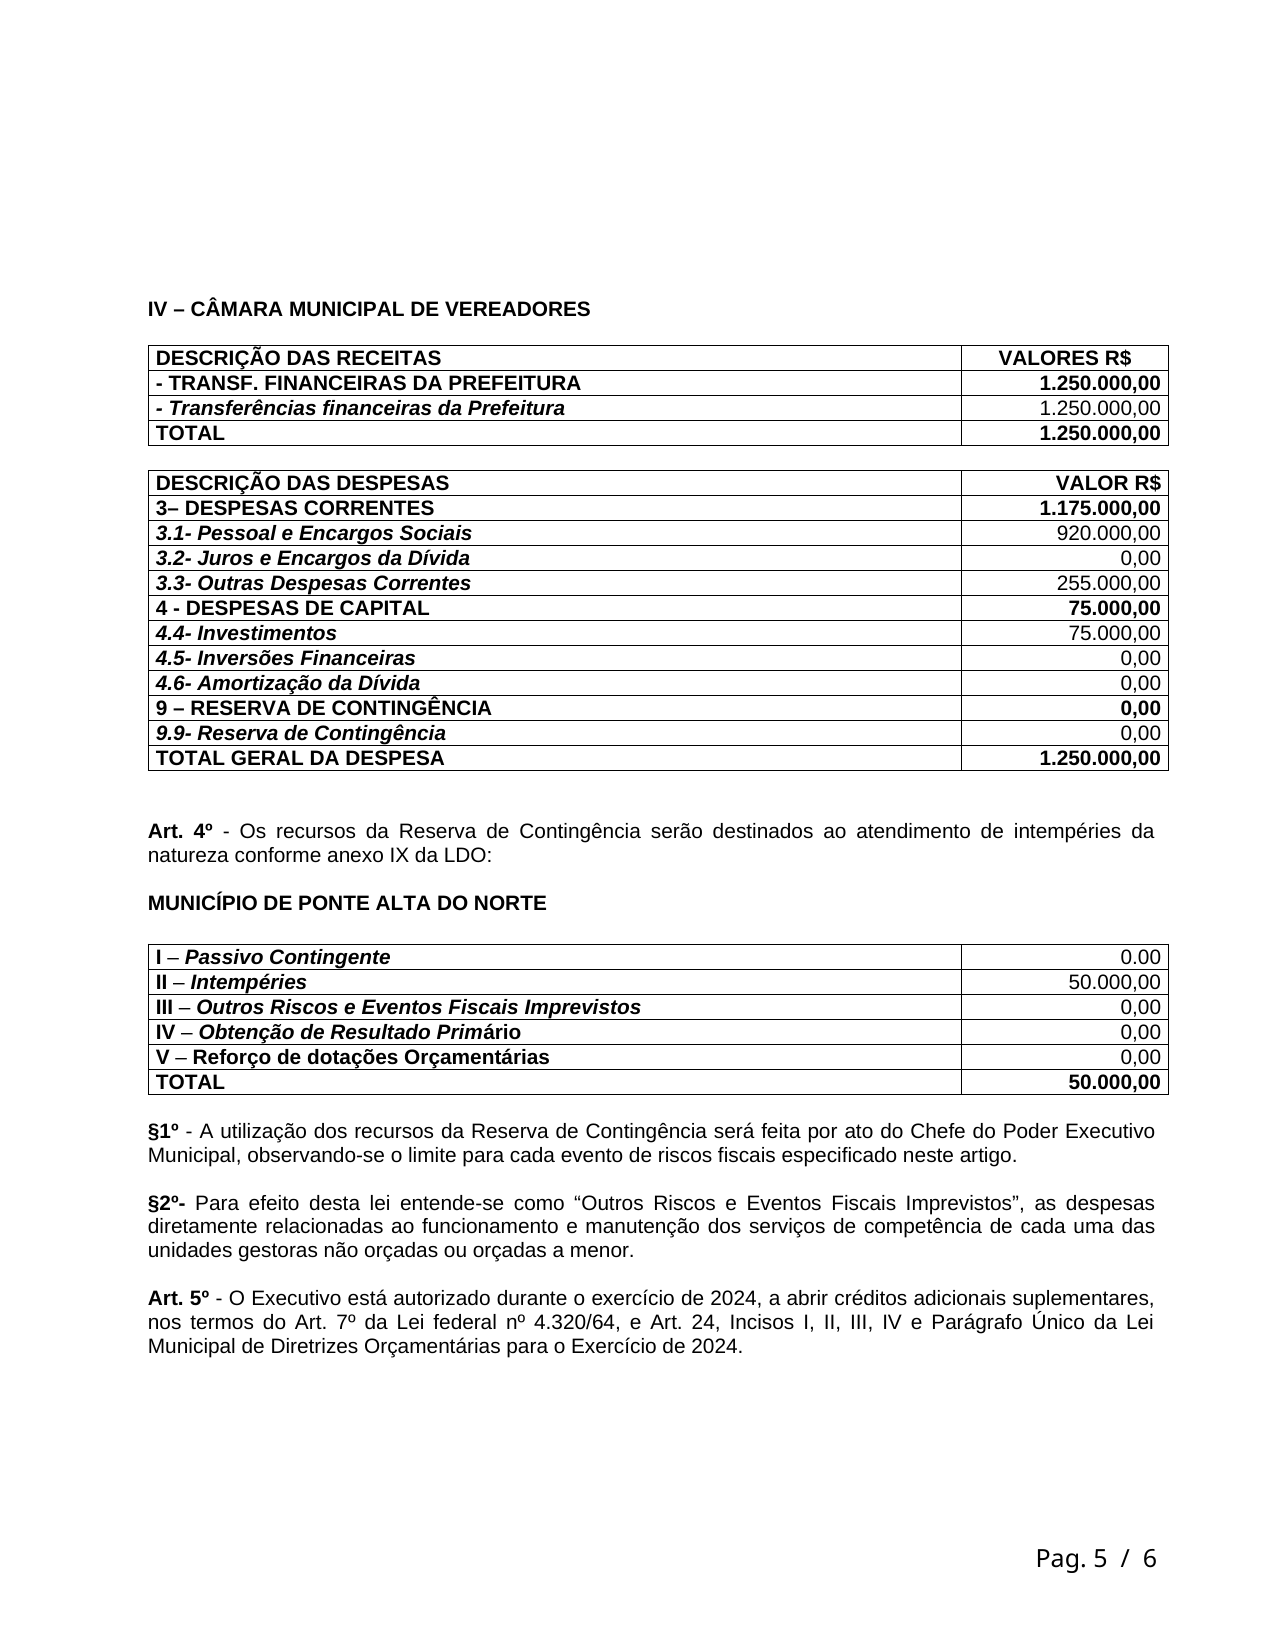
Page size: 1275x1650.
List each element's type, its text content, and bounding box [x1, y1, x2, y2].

table_cell - Transferências financeiras da Prefeitura [149, 396, 961, 420]
table_cell 75.000,00 [962, 621, 1168, 645]
table_cell 3.2- Juros e Encargos da Dívida [149, 546, 961, 570]
table_cell 920.000,00 [962, 521, 1168, 545]
table_cell - TRANSF. FINANCEIRAS DA PREFEITURA [149, 371, 961, 395]
table_cell 1.250.000,00 [962, 421, 1168, 445]
table_cell 0,00 [962, 546, 1168, 570]
table_cell 1.175.000,00 [962, 496, 1168, 520]
table_cell 3– DESPESAS CORRENTES [149, 496, 961, 520]
table_cell V – Reforço de dotações Orçamentárias [149, 1045, 961, 1068]
table_cell 50.000,00 [962, 1070, 1168, 1093]
table_cell 0,00 [962, 646, 1168, 670]
table_cell 0,00 [962, 1020, 1168, 1043]
table_header 0.00 [962, 945, 1168, 968]
table_cell 4.6- Amortização da Dívida [149, 671, 961, 695]
text Art. 4º - Os recursos da Reserva de Contingência serão destinados ao atendimento de intempéries da natureza conforme anexo IX da LDO: [148, 819, 1157, 867]
table_cell III – Outros Riscos e Eventos Fiscais Imprevistos [149, 995, 961, 1018]
table_cell TOTAL [149, 1070, 961, 1093]
table_cell 4.5- Inversões Financeiras [149, 646, 961, 670]
subtitle MUNICÍPIO DE PONTE ALTA DO NORTE [148, 891, 1157, 915]
table_cell TOTAL GERAL DA DESPESA [149, 746, 961, 770]
table_cell 50.000,00 [962, 970, 1168, 993]
table_cell 0,00 [962, 721, 1168, 745]
table_cell 1.250.000,00 [962, 746, 1168, 770]
table_header DESCRIÇÃO DAS RECEITAS [149, 346, 961, 370]
table_header VALOR R$ [962, 471, 1168, 495]
table_cell 0,00 [962, 1045, 1168, 1068]
table_cell 0,00 [962, 696, 1168, 720]
table_cell 75.000,00 [962, 596, 1168, 620]
table_cell 255.000,00 [962, 571, 1168, 595]
table_cell 1.250.000,00 [962, 396, 1168, 420]
table_cell 4.4- Investimentos [149, 621, 961, 645]
text Art. 5º - O Executivo está autorizado durante o exercício de 2024, a abrir créditos adicionais suplementares, nos termos do Art. 7º da Lei federal nº 4.320/64, e Art. 24, Incisos I, II, III, IV e Parágrafo Único da Lei Municipal de Diretrizes Orçamentárias para o Exercício de 2024. [148, 1286, 1157, 1358]
table_cell 3.3- Outras Despesas Correntes [149, 571, 961, 595]
table_cell 9.9- Reserva de Contingência [149, 721, 961, 745]
text §2º- Para efeito desta lei entende-se como “Outros Riscos e Eventos Fiscais Imprevistos”, as despesas diretamente relacionadas ao funcionamento e manutenção dos serviços de competência de cada uma das unidades gestoras não orçadas ou orçadas a menor. [148, 1190, 1157, 1262]
table_cell 1.250.000,00 [962, 371, 1168, 395]
subtitle IV – CÂMARA MUNICIPAL DE VEREADORES [148, 297, 1157, 321]
table_cell 9 – RESERVA DE CONTINGÊNCIA [149, 696, 961, 720]
table_cell 0,00 [962, 995, 1168, 1018]
table_header DESCRIÇÃO DAS DESPESAS [149, 471, 961, 495]
table_header I – Passivo Contingente [149, 945, 961, 968]
table_cell TOTAL [149, 421, 961, 445]
table_cell 0,00 [962, 671, 1168, 695]
table_header VALORES R$ [962, 346, 1168, 370]
table_cell 4 - DESPESAS DE CAPITAL [149, 596, 961, 620]
table_cell 3.1- Pessoal e Encargos Sociais [149, 521, 961, 545]
table_cell II – Intempéries [149, 970, 961, 993]
table_cell IV – Obtenção de Resultado Primário [149, 1020, 961, 1043]
text §1º - A utilização dos recursos da Reserva de Contingência será feita por ato do Chefe do Poder Executivo Municipal, observando-se o limite para cada evento de riscos fiscais especificado neste artigo. [148, 1118, 1157, 1166]
